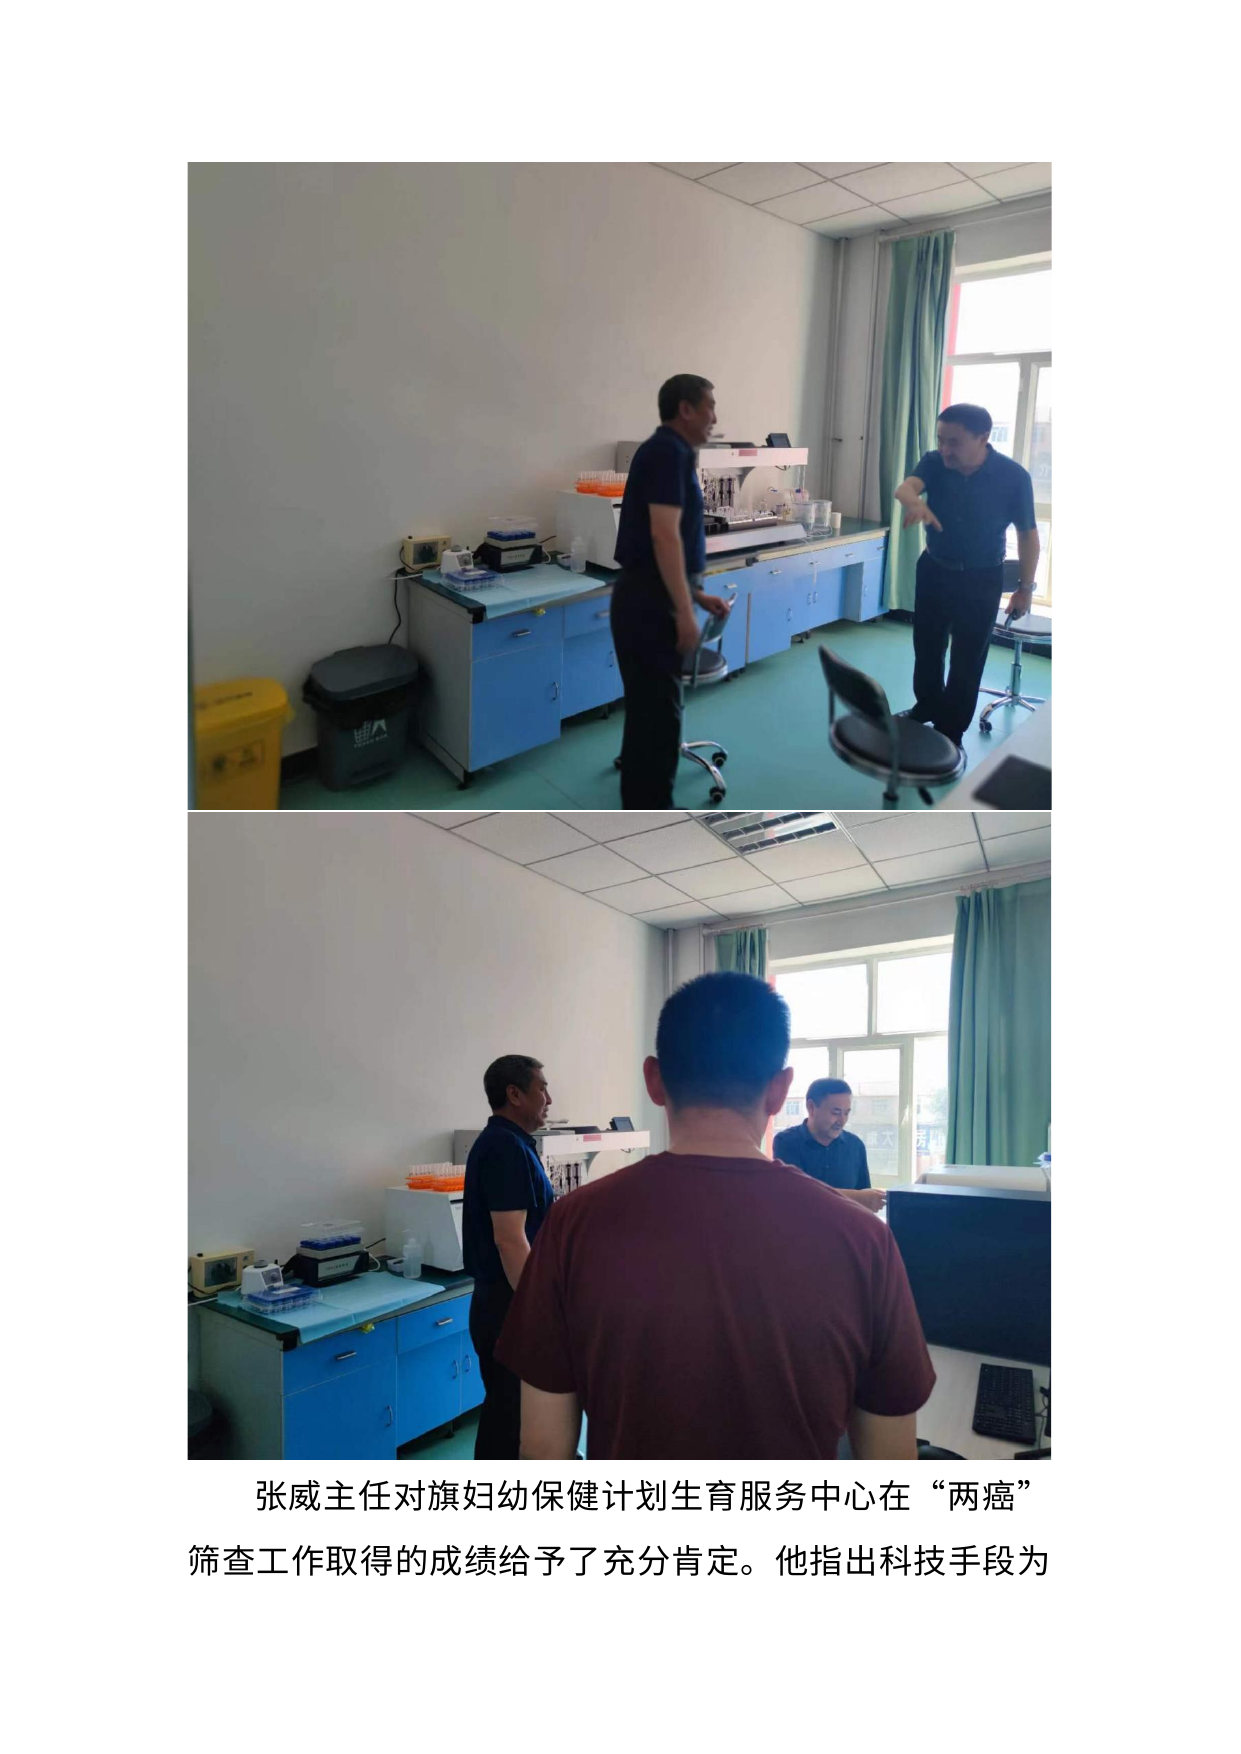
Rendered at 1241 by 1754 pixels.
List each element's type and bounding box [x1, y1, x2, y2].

text [187, 1462, 1053, 1592]
picture [187, 162, 1052, 810]
picture [187, 812, 1052, 1460]
